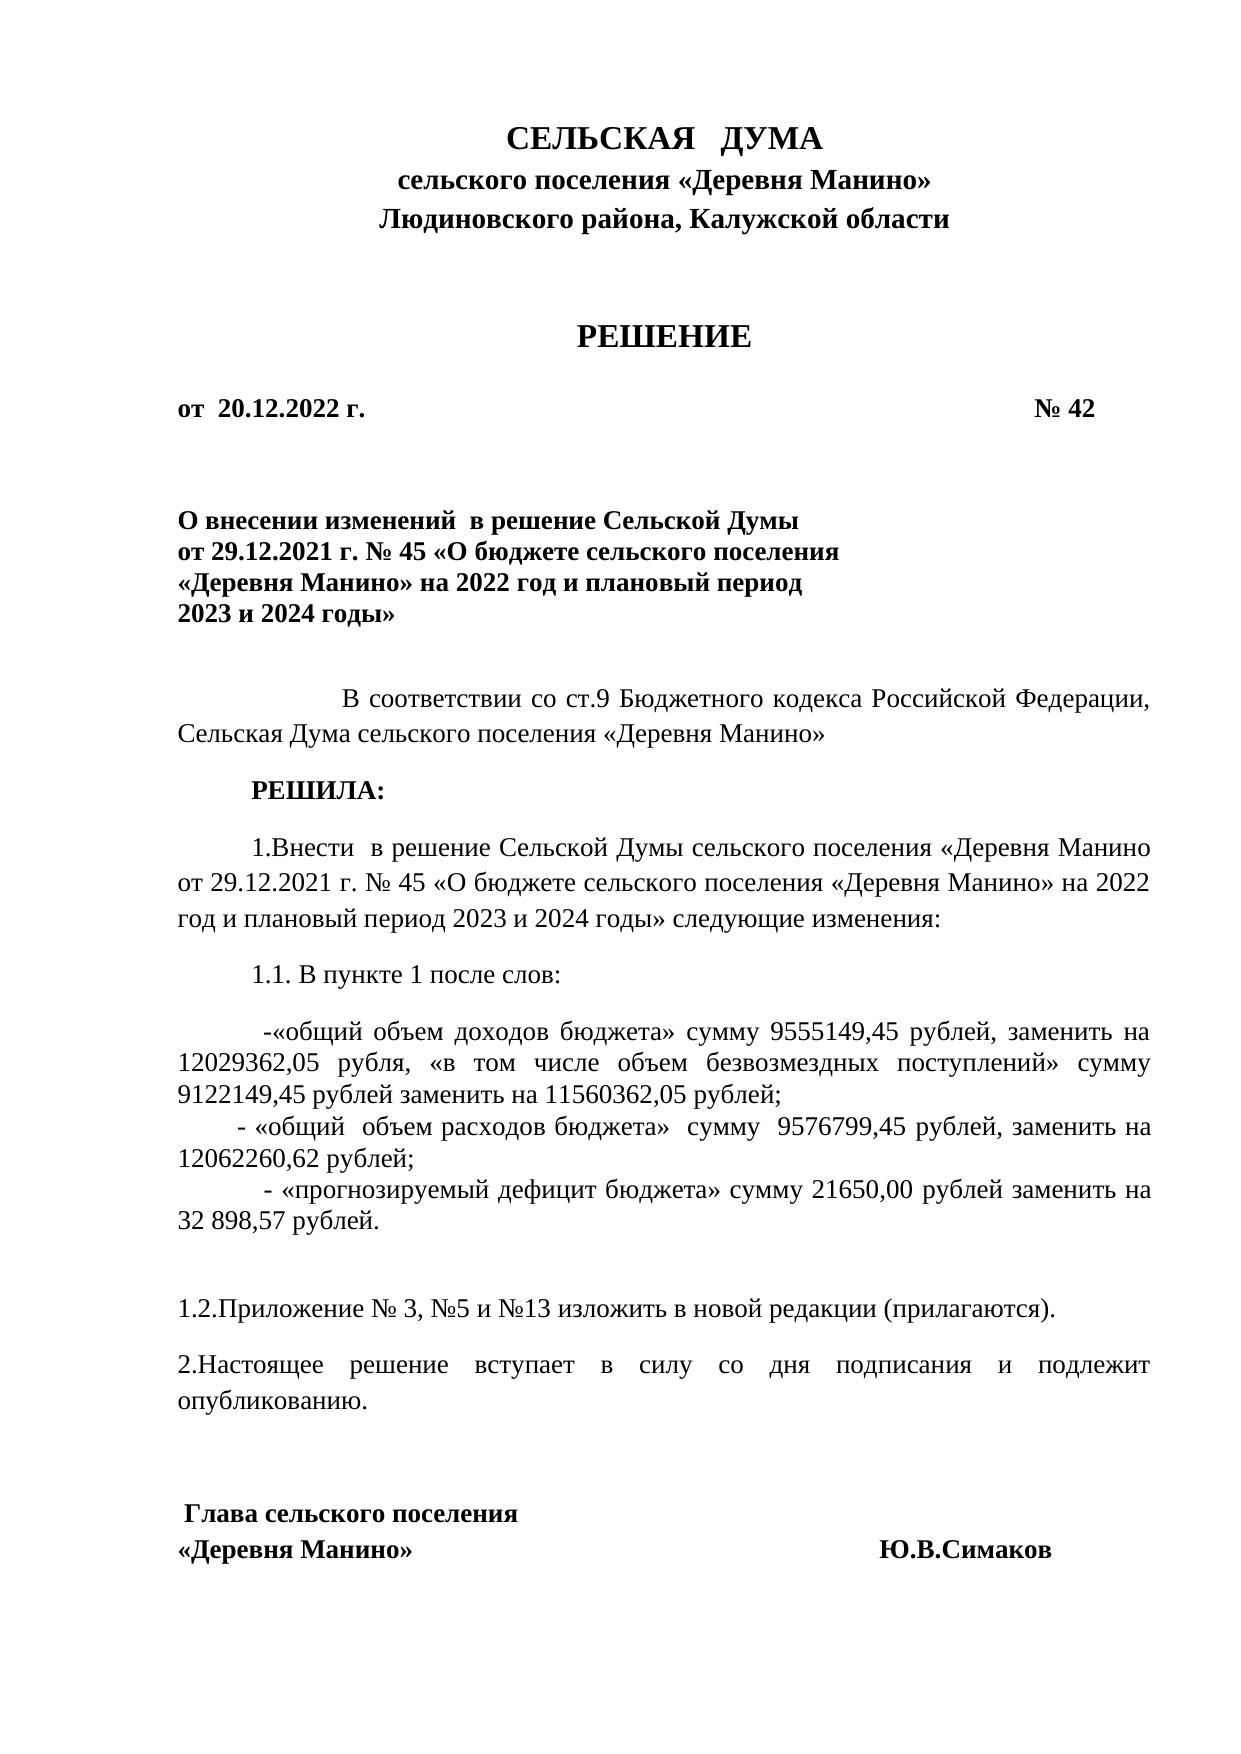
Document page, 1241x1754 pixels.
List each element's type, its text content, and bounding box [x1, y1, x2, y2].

text РЕШИЛА: [177, 774, 1152, 805]
text от 29.12.2021 г. № 45 «О бюджете сельского поселения [177, 535, 1152, 566]
text 2.Настоящее решение вступает в силу со дня подписания и подлежит опубликованию. [177, 1348, 1152, 1415]
text РЕШЕНИЕ [177, 316, 1152, 355]
text -«общий объем доходов бюджета» сумму 9555149,45 рублей, заменить на 12029362,05 рубля, «в том числе объем безвозмездных поступлений» сумму 9122149,45 рублей заменить на 11560362,05 рублей; [177, 1015, 1152, 1111]
text «Деревня Манино» на 2022 год и плановый период [177, 566, 1152, 598]
text от 20.12.2022 г. № 42 [177, 393, 1152, 424]
text сельского поселения «Деревня Манино» [177, 162, 1152, 196]
text СЕЛЬСКАЯ ДУМА [177, 118, 1152, 156]
text «Деревня Манино» Ю.В.Симаков [177, 1533, 1152, 1564]
text 1.Внести в решение Сельской Думы сельского поселения «Деревня Манино от 29.12.2021 г. № 45 «О бюджете сельского поселения «Деревня Манино» на 2022 год и плановый период 2023 и 2024 годы» следующие изменения: [177, 831, 1152, 933]
text Глава сельского поселения [177, 1497, 1152, 1528]
text 1.1. В пункте 1 после слов: [177, 959, 1152, 990]
text Людиновского района, Калужской области [177, 201, 1152, 234]
text О внесении изменений в решение Сельской Думы [177, 504, 1152, 535]
text 2023 и 2024 годы» [177, 598, 1152, 629]
text 1.2.Приложение № 3, №5 и №13 изложить в новой редакции (прилагаются). [177, 1292, 1152, 1323]
text В соответствии со ст.9 Бюджетного кодекса Российской Федерации, Сельская Дума сельского поселения «Деревня Манино» [177, 682, 1152, 749]
text - «прогнозируемый дефицит бюджета» сумму 21650,00 рублей заменить на 32 898,57 рублей. [177, 1173, 1152, 1235]
text - «общий объем расходов бюджета» сумму 9576799,45 рублей, заменить на 12062260,62 рублей; [177, 1111, 1152, 1173]
